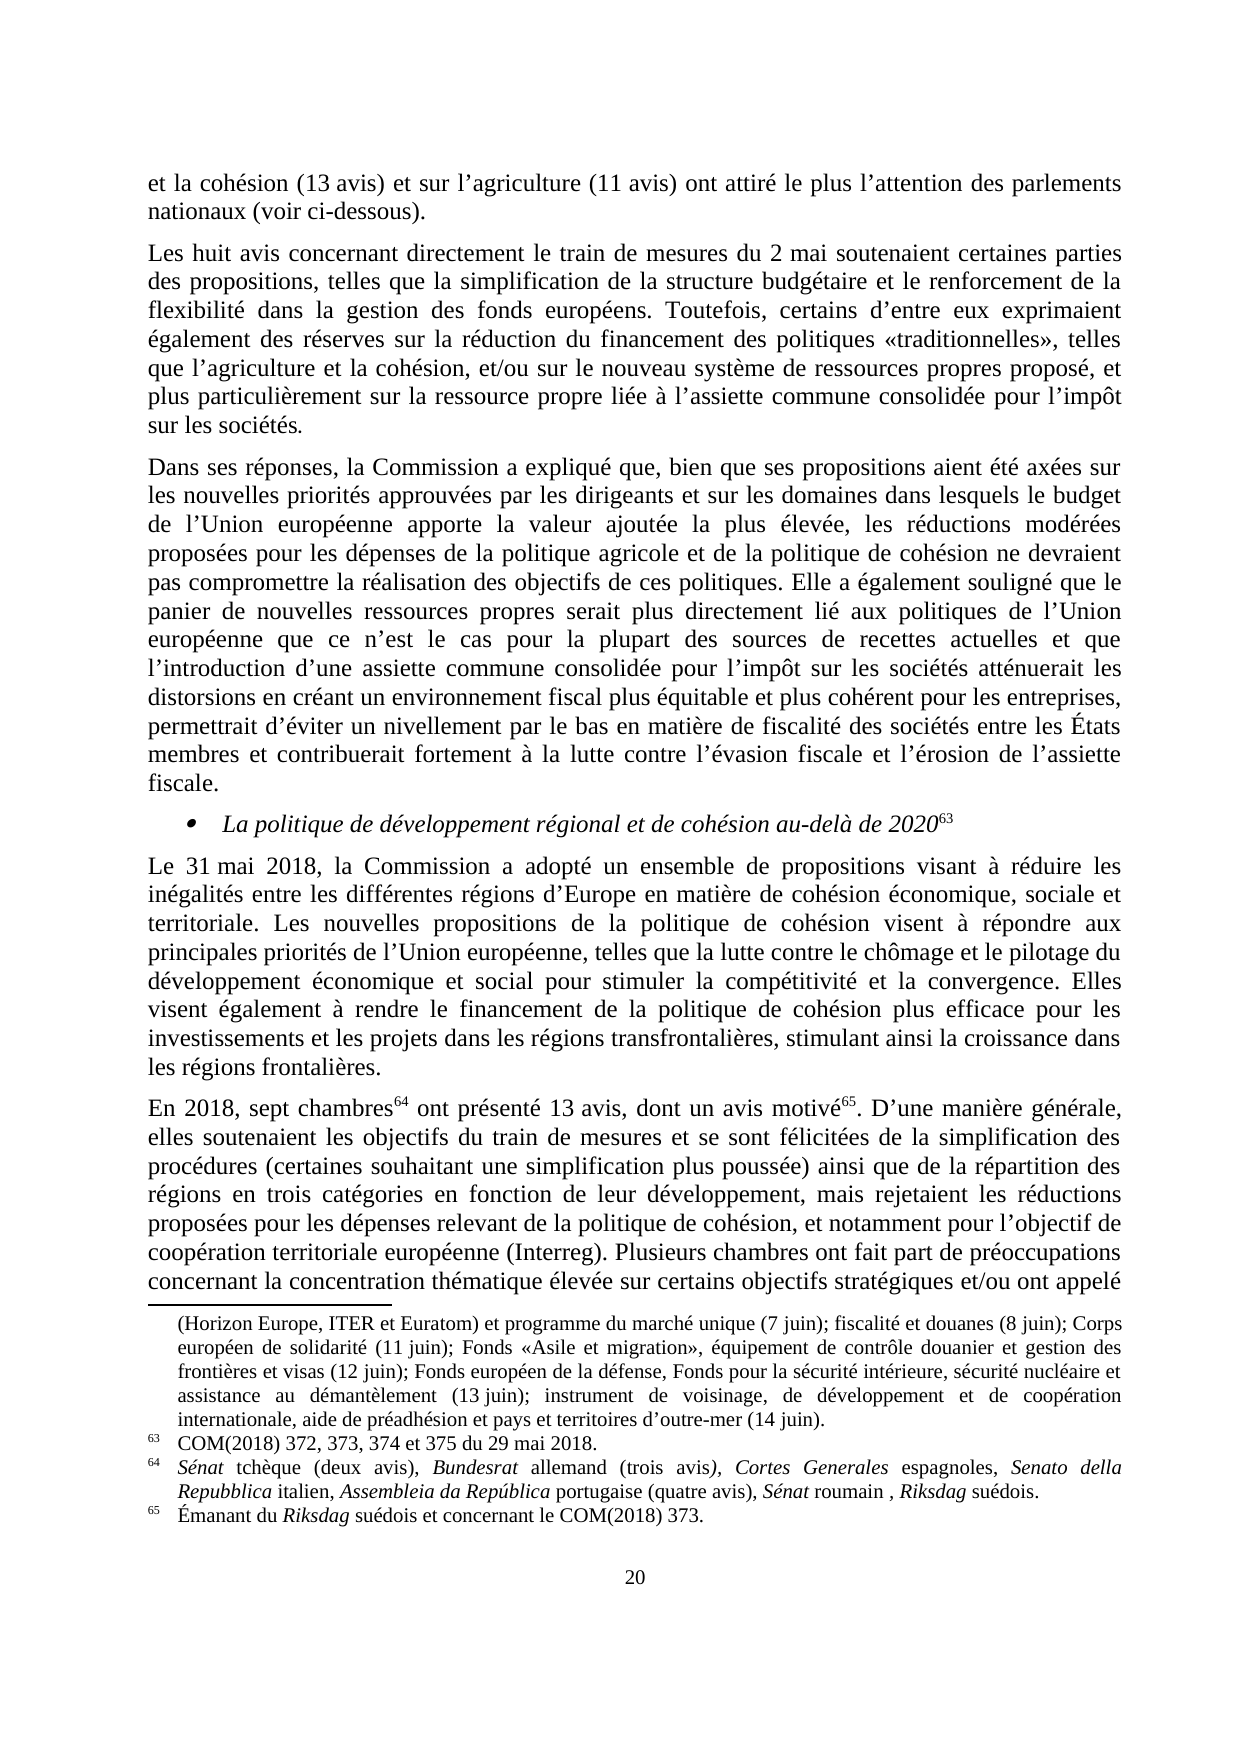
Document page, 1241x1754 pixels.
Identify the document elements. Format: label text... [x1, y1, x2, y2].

text Le 31 mai 2018, la Commission a adopté un ensemble de propositions visant à réduire les inégalités entre les différentes régions d’Europe en matière de cohésion économique, sociale et territoriale. Les nouvelles propositions de la politique de cohésion visent à répondre aux principales priorités de l’Union européenne, telles que la lutte contre le chômage et le pilotage du développement économique et social pour stimuler la compétitivité et la convergence. Elles visent également à rendre le financement de la politique de cohésion plus efficace pour les investissements et les projets dans les régions transfrontalières, stimulant ainsi la croissance dans les régions frontalières. [148, 851, 1122, 1081]
text Dans ses réponses, la Commission a expliqué que, bien que ses propositions aient été axées sur les nouvelles priorités approuvées par les dirigeants et sur les domaines dans lesquels le budget de l’Union européenne apporte la valeur ajoutée la plus élevée, les réductions modérées proposées pour les dépenses de la politique agricole et de la politique de cohésion ne devraient pas compromettre la réalisation des objectifs de ces politiques. Elle a également souligné que le panier de nouvelles ressources propres serait plus directement lié aux politiques de l’Union européenne que ce n’est le cas pour la plupart des sources de recettes actuelles et que l’introduction d’une assiette commune consolidée pour l’impôt sur les sociétés atténuerait les distorsions en créant un environnement fiscal plus équitable et plus cohérent pour les entreprises, permettrait d’éviter un nivellement par le bas en matière de fiscalité des sociétés entre les États membres et contribuerait fortement à la lutte contre l’évasion fiscale et l’érosion de l’assiette fiscale. [148, 452, 1122, 797]
list La politique de développement régional et de cohésion au-delà de 2020 [185, 809, 1122, 838]
text Les huit avis concernant directement le train de mesures du 2 mai soutenaient certaines parties des propositions, telles que la simplification de la structure budgétaire et le renforcement de la flexibilité dans la gestion des fonds européens. Toutefois, certains d’entre eux exprimaient également des réserves sur la réduction du financement des politiques «traditionnelles», telles que l’agriculture et la cohésion, et/ou sur le nouveau système de ressources propres proposé, et plus particulièrement sur la ressource propre liée à l’assiette commune consolidée pour l’impôt sur les sociétés. [148, 238, 1122, 439]
text Les propositions relatives au cadre financier pluriannuel 2021-2027, à un système de ressources propres de l’Union européenne et à la protection du budget de l’Union en cas de défaillance généralisée de l’état de droit dans un État membre, adoptées par la Commission le 2 mai 2018, ont donné lieu directement à huit avis émis par six chambres, dont un avis motivé. Ces propositions ont été complétées, à la fin du mois de mai et en juin, par un certain nombre de propositions ou trains de mesures sectoriels concernant des programmes visant à soutenir et à mettre en œuvre les politiques européennes, parmi lesquels ceux sur le développement régional et la cohésion (13 avis) et sur l’agriculture (11 avis) ont attiré le plus l’attention des parlements nationaux (voir ci-dessous). [148, 168, 1122, 225]
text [148, 1093, 1122, 1294]
